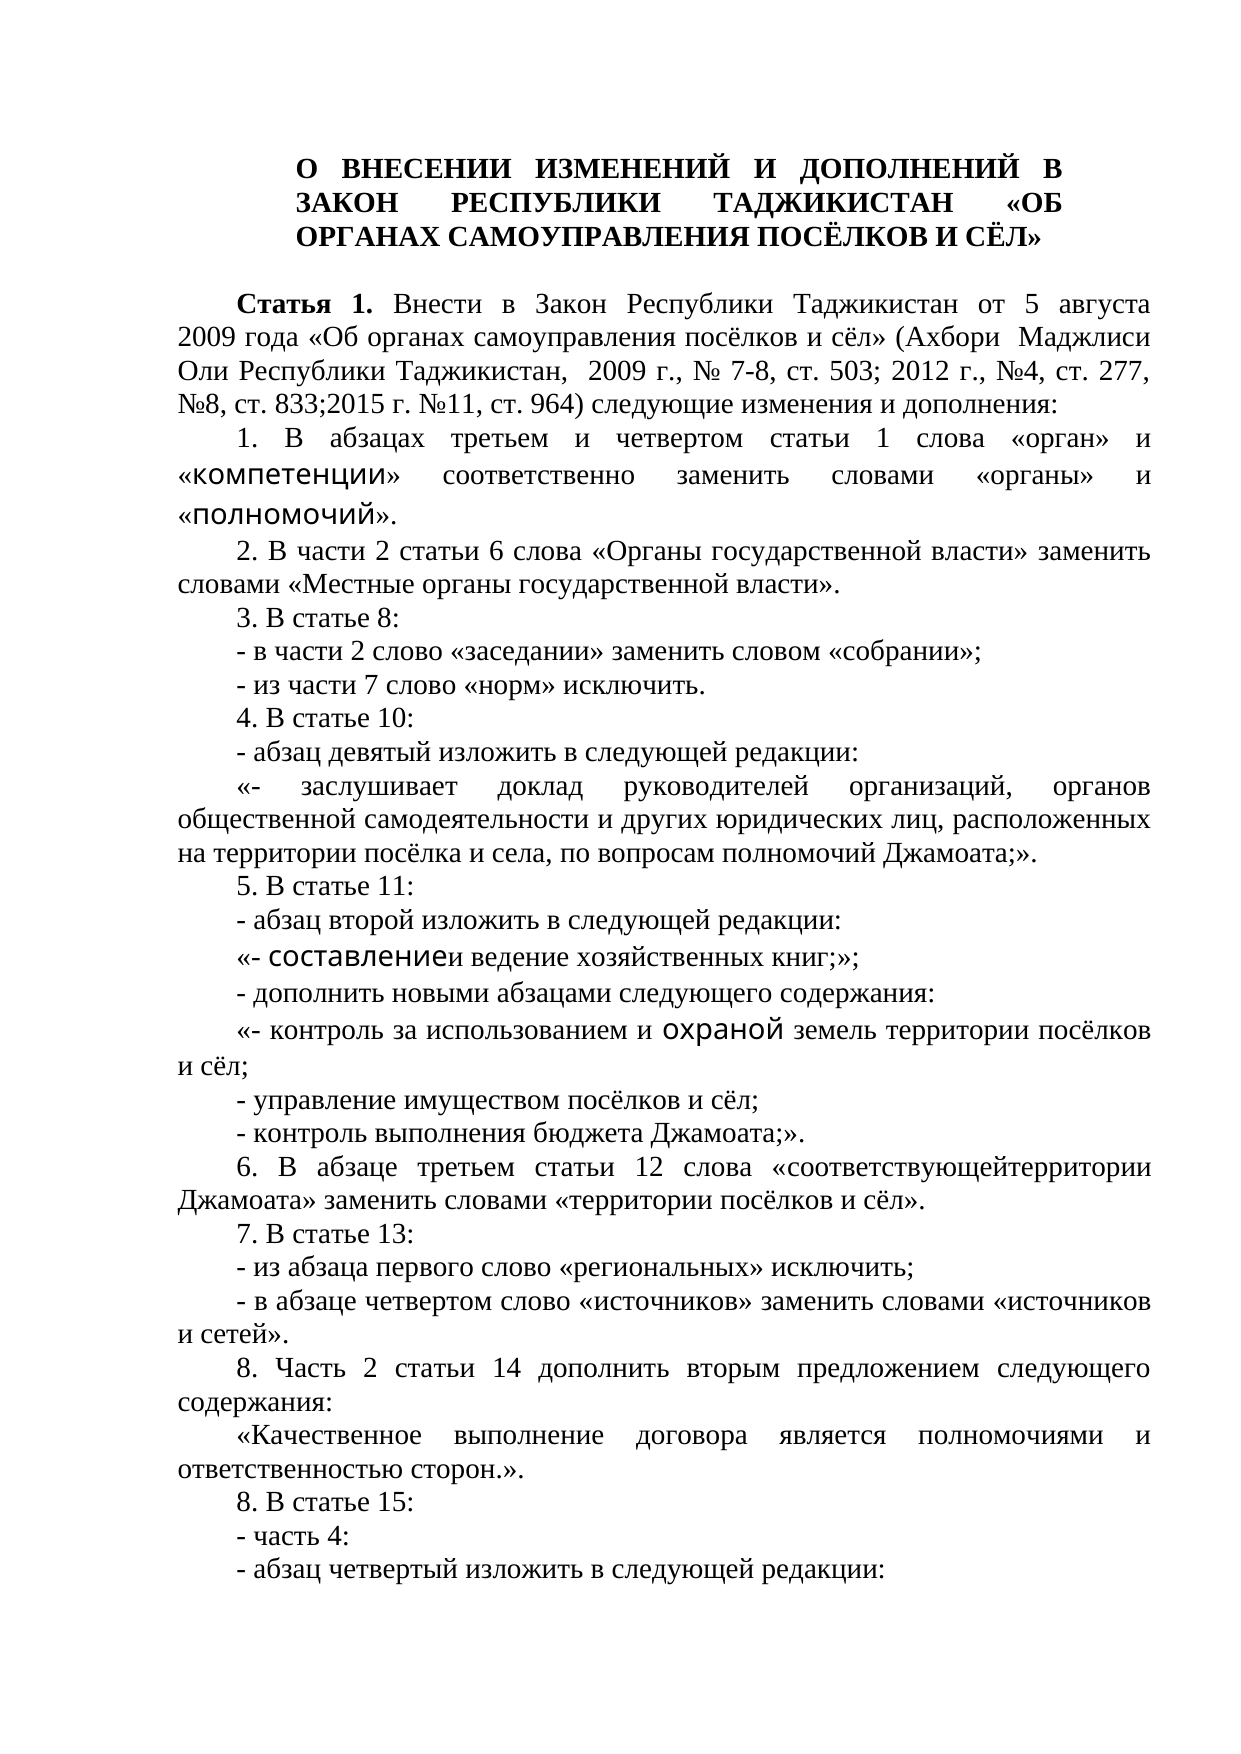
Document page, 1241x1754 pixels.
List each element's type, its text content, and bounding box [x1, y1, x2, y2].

text 6. В абзаце третьем статьи 12 слова «соответствующейтерритории Джамоата» заменить словами «территории посёлков и сёл». [177, 1149, 1152, 1216]
text - часть 4: [177, 1518, 1152, 1551]
text - абзац девятый изложить в следующей редакции: [177, 734, 1152, 768]
text - в абзаце четвертом слово «источников» заменить словами «источников и сетей». [177, 1283, 1152, 1350]
text 3. В статье 8: [177, 600, 1152, 633]
text 8. Часть 2 статьи 14 дополнить вторым предложением следующего содержания: [177, 1350, 1152, 1417]
text 8. В статье 15: [177, 1484, 1152, 1518]
text - абзац второй изложить в следующей редакции: [177, 902, 1152, 935]
text «- контроль за использованием и охраной земель территории посёлков и сёл; [177, 1009, 1152, 1082]
text 7. В статье 13: [177, 1216, 1152, 1249]
text - в части 2 слово «заседании» заменить словом «собрании»; [177, 633, 1152, 667]
text 2. В части 2 статьи 6 слова «Органы государственной власти» заменить словами «Местные органы государственной власти». [177, 533, 1152, 600]
text - контроль выполнения бюджета Джамоата;». [177, 1115, 1152, 1149]
text Статья 1. Внести в Закон Республики Таджикистан от 5 августа 2009 года «Об органах самоуправления посёлков и сёл» (Ахбори Маджлиси Оли Республики Таджикистан, 2009 г., № 7-8, ст. 503; 2012 г., №4, ст. 277, №8, ст. 833;2015 г. №11, ст. 964) следующие изменения и дополнения: [177, 286, 1152, 420]
text 5. В статье 11: [177, 868, 1152, 902]
text - управление имуществом посёлков и сёл; [177, 1082, 1152, 1115]
text 4. В статье 10: [177, 701, 1152, 734]
text 1. В абзацах третьем и четвертом статьи 1 слова «орган» и «компетенции» соответственно заменить словами «органы» и «полномочий». [177, 420, 1152, 533]
text «Качественное выполнение договора является полномочиями и ответственностью сторон.». [177, 1417, 1152, 1484]
text «- заслушивает доклад руководителей организаций, органов общественной самодеятельности и других юридических лиц, расположенных на территории посёлка и села, по вопросам полномочий Джамоата;». [177, 768, 1152, 868]
text - абзац четвертый изложить в следующей редакции: [177, 1551, 1152, 1585]
text О ВНЕСЕНИИ ИЗМЕНЕНИЙ И ДОПОЛНЕНИЙ В ЗАКОН РЕСПУБЛИКИ ТАДЖИКИСТАН «ОБ ОРГАНАХ САМОУПРАВЛЕНИЯ ПОСЁЛКОВ И СЁЛ» [295, 152, 1063, 252]
text - из абзаца первого слово «региональных» исключить; [177, 1249, 1152, 1283]
text - из части 7 слово «норм» исключить. [177, 667, 1152, 701]
text - дополнить новыми абзацами следующего содержания: [177, 975, 1152, 1009]
text «- составлениеи ведение хозяйственных книг;»; [177, 935, 1152, 975]
